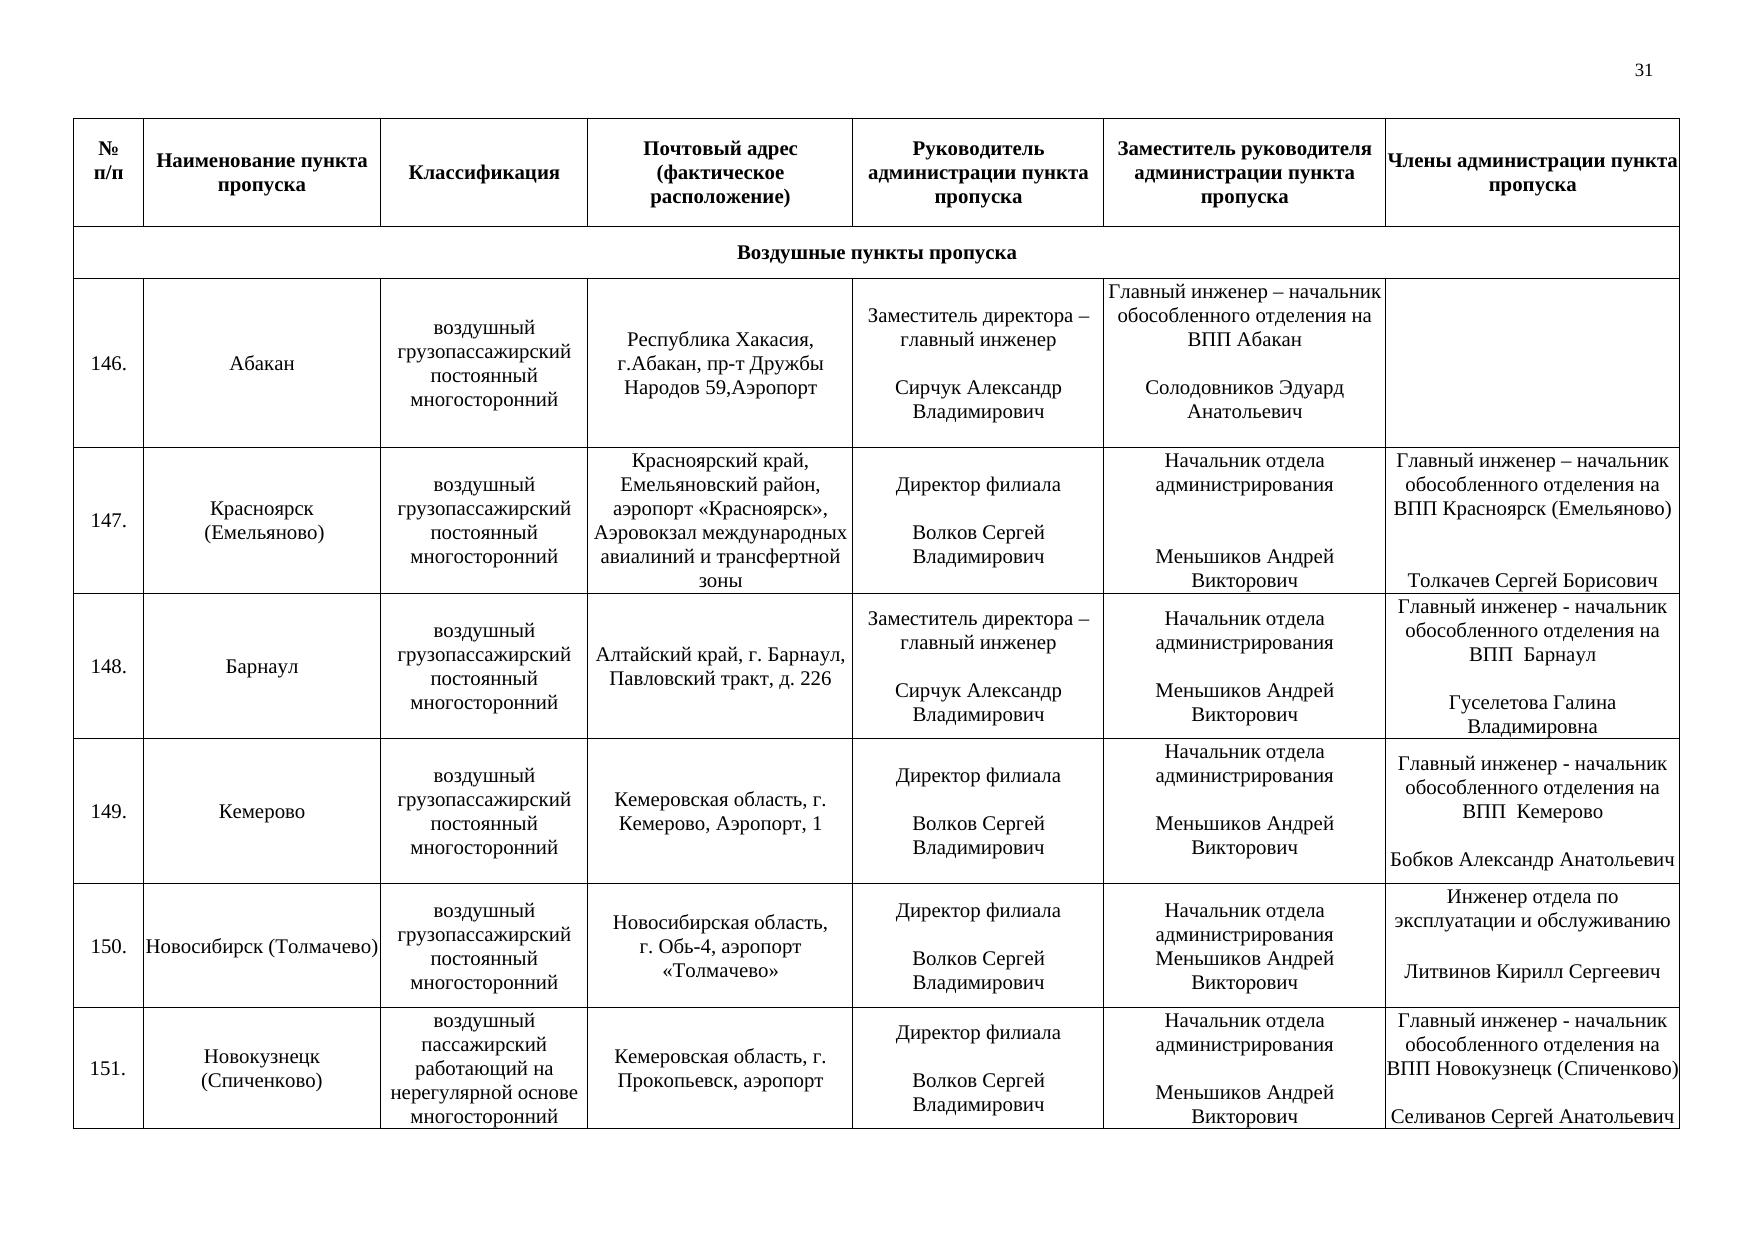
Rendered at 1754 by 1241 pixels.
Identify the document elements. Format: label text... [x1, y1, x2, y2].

table_cell 148. [74, 594, 143, 738]
table_header № п/п [74, 119, 143, 226]
table_cell воздушный пассажирский работающий на нерегулярной основе многосторонний [381, 1008, 587, 1128]
table_cell Инженер отдела по эксплуатации и обслуживанию Литвинов Кирилл Сергеевич [1386, 884, 1679, 1007]
table_cell Директор филиала Волков Сергей Владимирович [853, 448, 1103, 592]
table_header Наименование пункта пропуска [144, 119, 380, 226]
table_cell Директор филиала Волков Сергей Владимирович [853, 1008, 1103, 1128]
table_cell Главный инженер – начальник обособленного отделения на ВПП Красноярск (Емельяново) Толкачев Сергей Борисович [1386, 448, 1679, 592]
table_cell Республика Хакасия, г.Абакан, пр-т Дружбы Народов 59,Аэропорт [588, 279, 852, 447]
table_cell Алтайский край, г. Барнаул, Павловский тракт, д. 226 [588, 594, 852, 738]
table_cell Кемеровская область, г. Прокопьевск, аэропорт [588, 1008, 852, 1128]
table_cell Заместитель директора – главный инженер Сирчук Александр Владимирович [853, 279, 1103, 447]
table_header Почтовый адрес (фактическое расположение) [588, 119, 852, 226]
table_cell 151. [74, 1008, 143, 1128]
table_cell Начальник отдела администрирования Меньшиков Андрей Викторович [1104, 1008, 1385, 1128]
table_header Члены администрации пункта пропуска [1386, 119, 1679, 226]
table_cell воздушный грузопассажирский постоянный многосторонний [381, 739, 587, 883]
table_cell Красноярский край, Емельяновский район, аэропорт «Красноярск», Аэровокзал международных авиалиний и трансфертной зоны [588, 448, 852, 592]
table_header Руководитель администрации пункта пропуска [853, 119, 1103, 226]
table_cell 149. [74, 739, 143, 883]
table_header Классификация [381, 119, 587, 226]
table_cell Директор филиала Волков Сергей Владимирович [853, 739, 1103, 883]
table_cell Начальник отдела администрирования Меньшиков Андрей Викторович [1104, 594, 1385, 738]
table_cell воздушный грузопассажирский постоянный многосторонний [381, 594, 587, 738]
table_cell Начальник отдела администрирования Меньшиков Андрей Викторович [1104, 739, 1385, 883]
table_cell Директор филиала Волков Сергей Владимирович [853, 884, 1103, 1007]
table_cell 147. [74, 448, 143, 592]
table_cell Главный инженер - начальник обособленного отделения на ВПП Барнаул Гуселетова Галина Владимировна [1386, 594, 1679, 738]
table_cell [1386, 279, 1679, 447]
table_cell Новосибирск (Толмачево) [144, 884, 380, 1007]
table_cell Заместитель директора – главный инженер Сирчук Александр Владимирович [853, 594, 1103, 738]
table_cell Главный инженер - начальник обособленного отделения на ВПП Кемерово Бобков Александр Анатольевич [1386, 739, 1679, 883]
table_cell Новокузнецк (Спиченково) [144, 1008, 380, 1128]
table_cell Новосибирская область, г. Обь-4, аэропорт «Толмачево» [588, 884, 852, 1007]
table_cell Красноярск (Емельяново) [144, 448, 380, 592]
table_cell Кемерово [144, 739, 380, 883]
table_cell Кемеровская область, г. Кемерово, Аэропорт, 1 [588, 739, 852, 883]
table_cell Абакан [144, 279, 380, 447]
table_cell Начальник отдела администрирования Меньшиков Андрей Викторович [1104, 884, 1385, 1007]
table_cell Главный инженер - начальник обособленного отделения на ВПП Новокузнецк (Спиченково) Селиванов Сергей Анатольевич [1386, 1008, 1679, 1128]
table_cell воздушный грузопассажирский постоянный многосторонний [381, 279, 587, 447]
table_cell Барнаул [144, 594, 380, 738]
table_cell воздушный грузопассажирский постоянный многосторонний [381, 448, 587, 592]
table_cell воздушный грузопассажирский постоянный многосторонний [381, 884, 587, 1007]
table_cell Начальник отдела администрирования Меньшиков Андрей Викторович [1104, 448, 1385, 592]
table_cell 150. [74, 884, 143, 1007]
table_cell Воздушные пункты пропуска [74, 227, 1679, 278]
table_cell Главный инженер – начальник обособленного отделения на ВПП Абакан Солодовников Эдуард Анатольевич [1104, 279, 1385, 447]
table_cell 146. [74, 279, 143, 447]
table_header Заместитель руководителя администрации пункта пропуска [1104, 119, 1385, 226]
